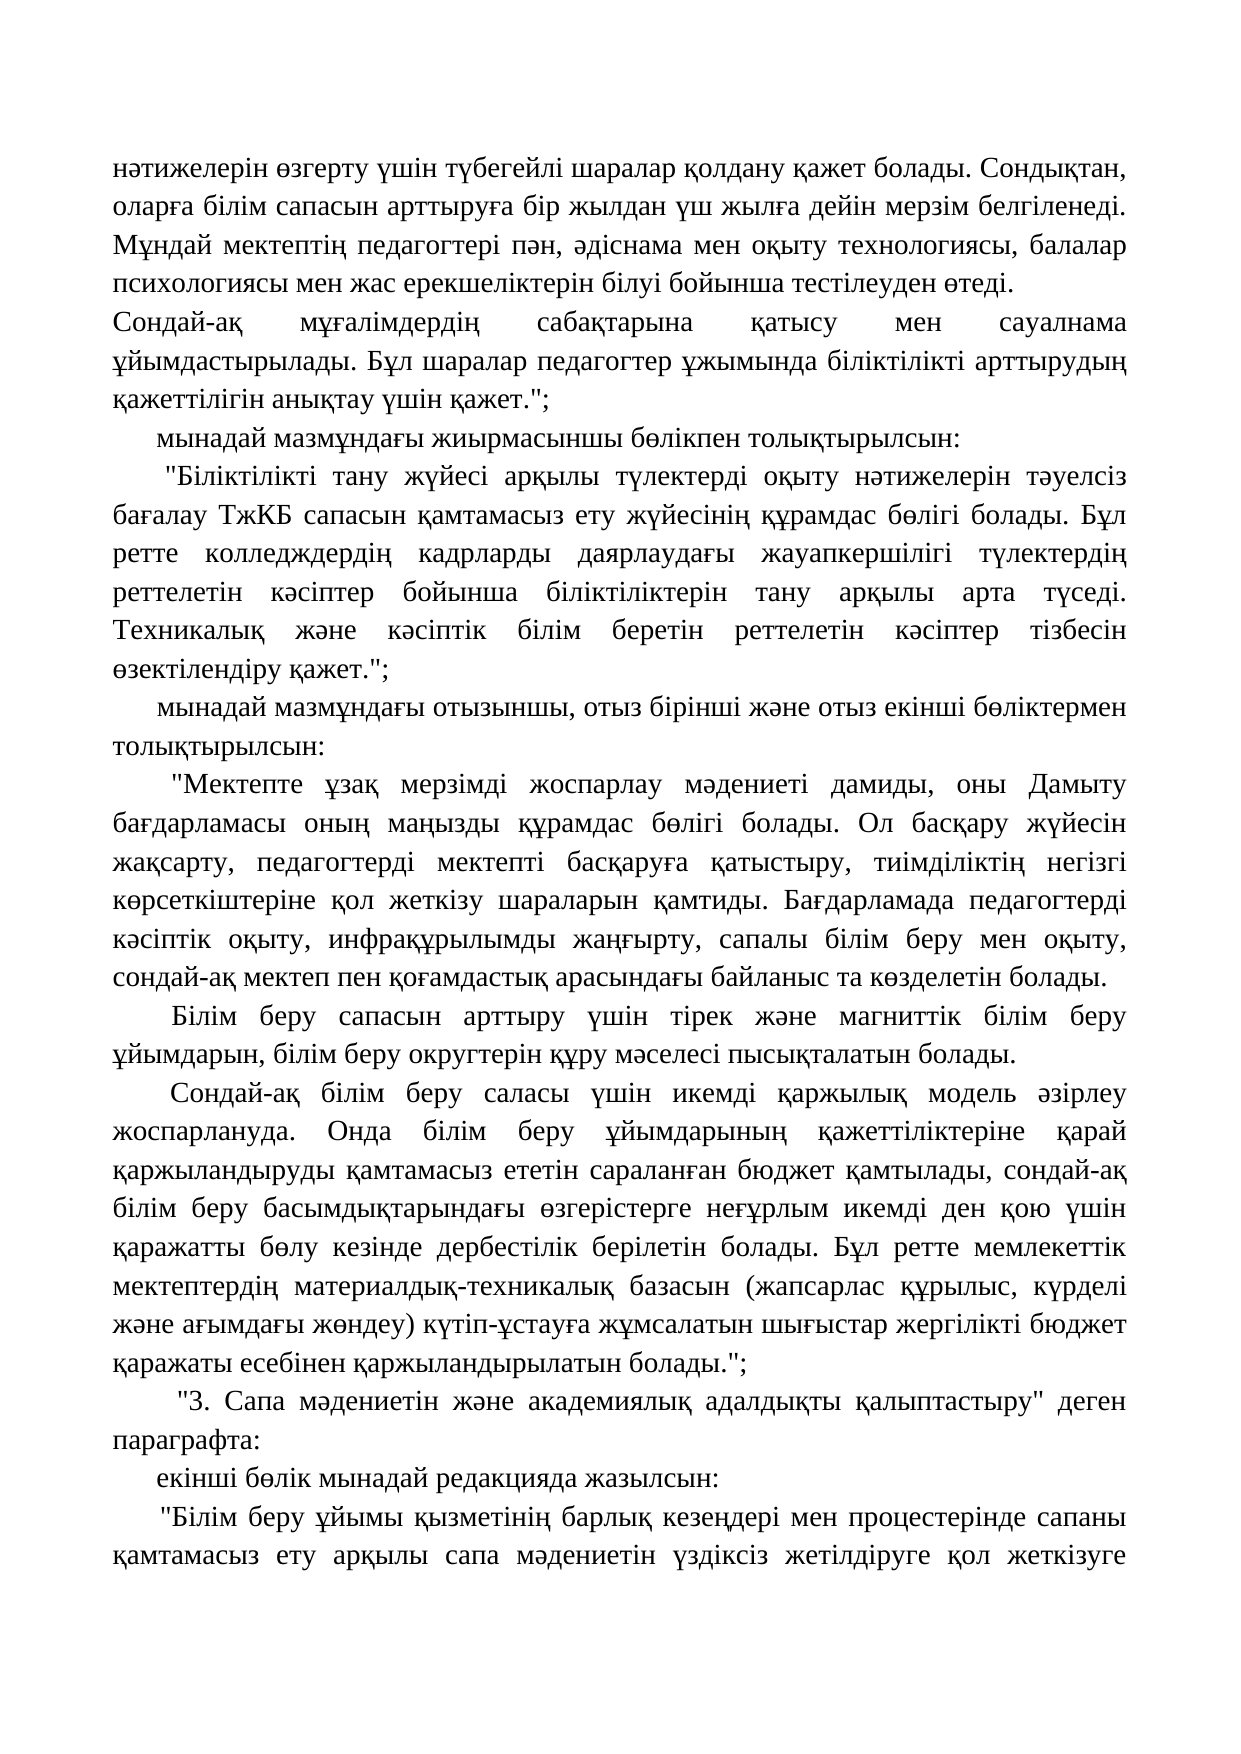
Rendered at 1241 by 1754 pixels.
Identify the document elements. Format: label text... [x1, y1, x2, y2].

text Сондай-ақ мұғалімдердің сабақтарына қатысу мен сауалнама ұйымдастырылады. Бұл шаралар педагогтер ұжымында біліктілікті арттырудың қажеттілігін анықтау үшін қажет."; [112, 304, 1128, 415]
text Сондай-ақ білім беру саласы үшін икемді қаржылық модель әзірлеу жоспарлануда. Онда білім беру ұйымдарының қажеттіліктеріне қарай қаржыландыруды қамтамасыз ететін сараланған бюджет қамтылады, сондай-ақ білім беру басымдықтарындағы өзгерістерге неғұрлым икемді ден қою үшін қаражатты бөлу кезінде дербестілік берілетін болады. Бұл ретте мемлекеттік мектептердің материалдық-техникалық базасын (жапсарлас құрылыс, күрделі және ағымдағы жөндеу) күтіп-ұстауға жұмсалатын шығыстар жергілікті бюджет қаражаты есебінен қаржыландырылатын болады."; [112, 1075, 1128, 1378]
text мынадай мазмұндағы жиырмасыншы бөлікпен толықтырылсын: [112, 420, 1128, 453]
text "Біліктілікті тану жүйесі арқылы түлектерді оқыту нәтижелерін тәуелсіз бағалау ТжКБ сапасын қамтамасыз ету жүйесінің құрамдас бөлігі болады. Бұл ретте колледждердің кадрларды даярлаудағы жауапкершілігі түлектердің реттелетін кәсіптер бойынша біліктіліктерін тану арқылы арта түседі. Техникалық және кәсіптік білім беретін реттелетін кәсіптер тізбесін өзектілендіру қажет."; [112, 458, 1128, 684]
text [112, 1499, 1128, 1571]
text мынадай мазмұндағы отызыншы, отыз бірінші және отыз екінші бөліктермен толықтырылсын: [112, 689, 1128, 762]
text екінші бөлік мынадай редакцияда жазылсын: [112, 1460, 1128, 1494]
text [112, 150, 1128, 299]
text "Мектепте ұзақ мерзімді жоспарлау мәдениеті дамиды, оны Дамыту бағдарламасы оның маңызды құрамдас бөлігі болады. Ол басқару жүйесін жақсарту, педагогтерді мектепті басқаруға қатыстыру, тиімділіктің негізгі көрсеткіштеріне қол жеткізу шараларын қамтиды. Бағдарламада педагогтерді кәсіптік оқыту, инфрақұрылымды жаңғырту, сапалы білім беру мен оқыту, сондай-ақ мектеп пен қоғамдастық арасындағы байланыс та көзделетін болады. [112, 767, 1128, 993]
text "3. Сапа мәдениетін және академиялық адалдықты қалыптастыру" деген параграфта: [112, 1383, 1128, 1455]
text Білім беру сапасын арттыру үшін тірек және магниттік білім беру ұйымдарын, білім беру округтерін құру мәселесі пысықталатын болады. [112, 998, 1128, 1070]
